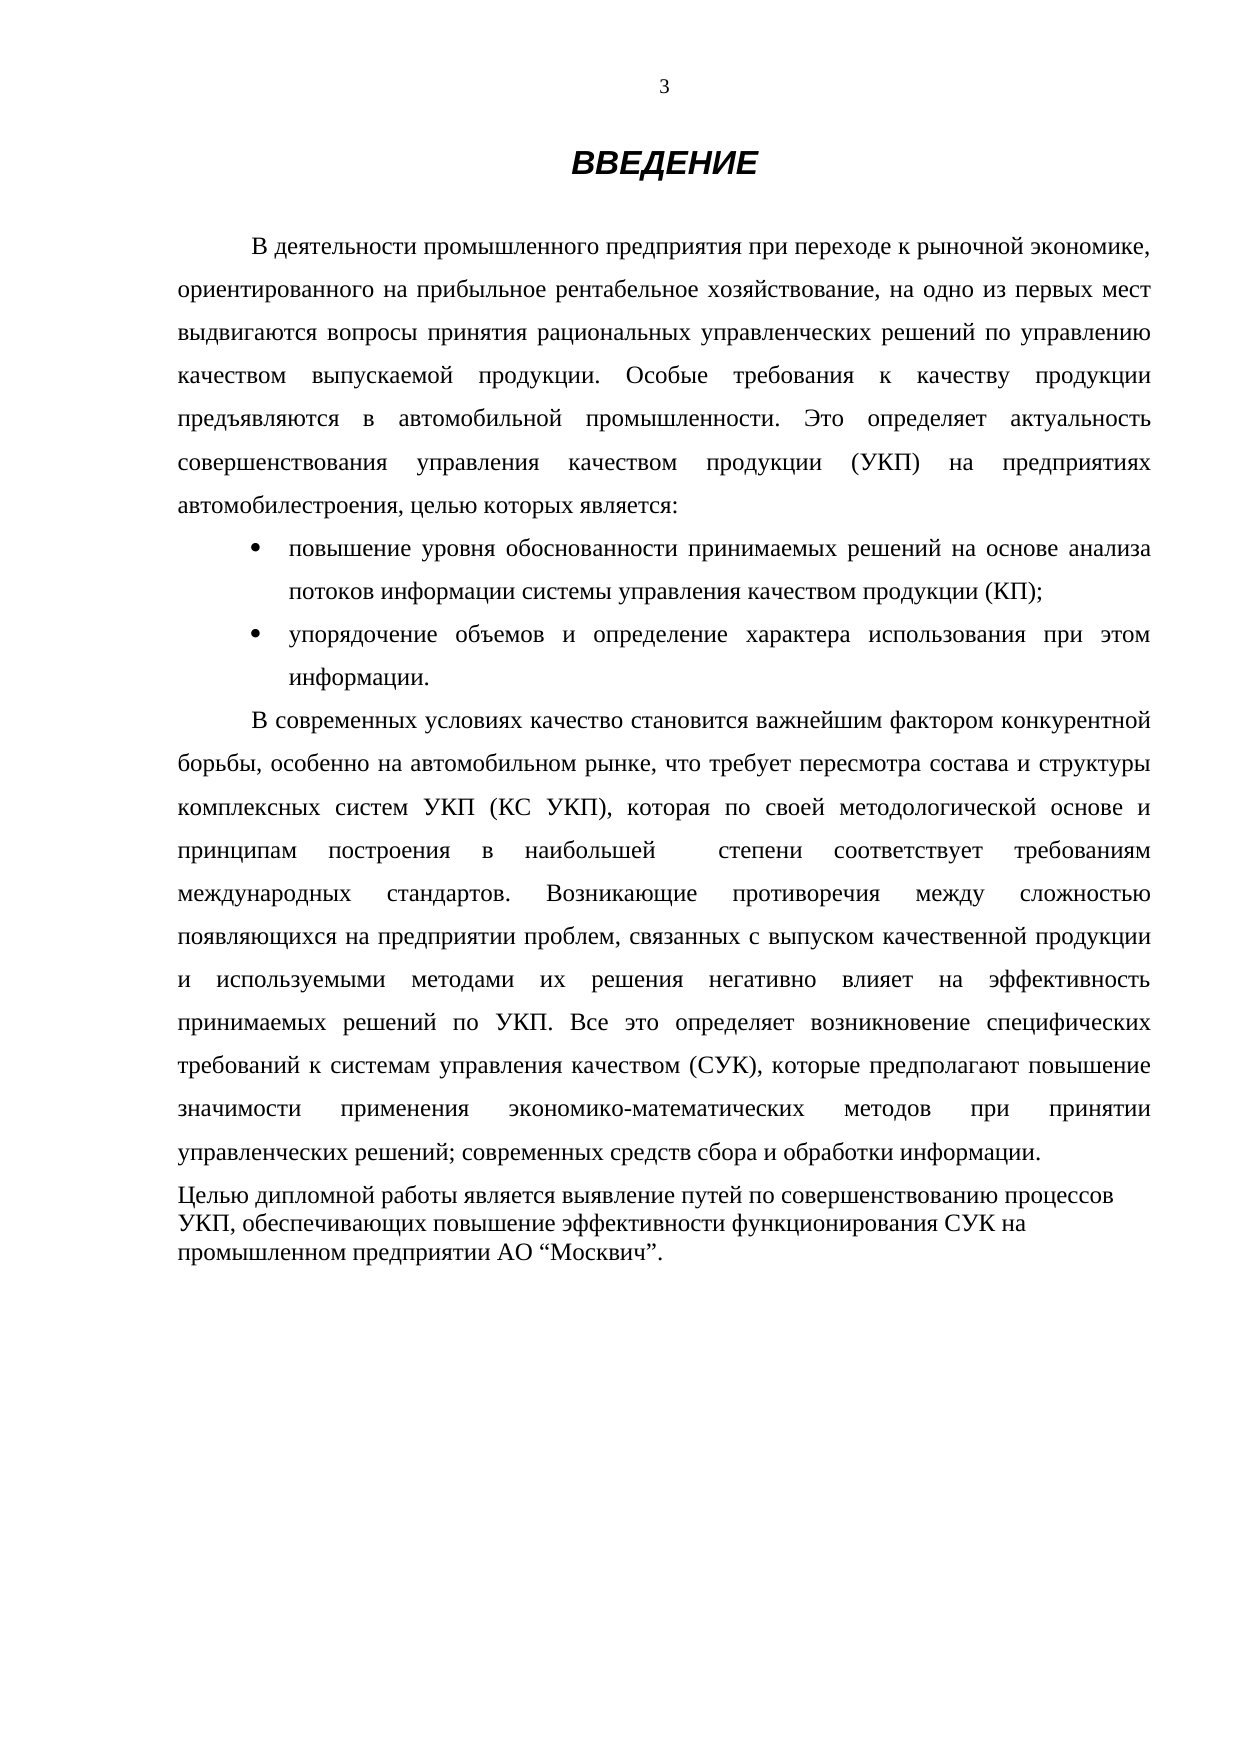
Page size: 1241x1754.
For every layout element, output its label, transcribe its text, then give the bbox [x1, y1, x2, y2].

text Целью дипломной работы является выявление путей по совершенствованию процессов УКП, обеспечивающих повышение эффективности функционирования СУК на промышленном предприятии АО “Москвич”. [177, 1180, 1152, 1266]
text В современных условиях качество становится важнейшим фактором конкурентной борьбы, особенно на автомобильном рынке, что требует пересмотра состава и структуры комплексных систем УКП (КС УКП), которая по своей методологической основе и принципам построения в наибольшей степени соответствует требованиям международных стандартов. Возникающие противоречия между сложностью появляющихся на предприятии проблем, связанных с выпуском качественной продукции и используемыми методами их решения негативно влияет на эффективность принимаемых решений по УКП. Все это определяет возникновение специфических требований к системам управления качеством (СУК), которые предполагают повышение значимости применения экономико-математических методов при принятии управленческих решений; современных средств сбора и обработки информации. [177, 705, 1152, 1165]
subtitle ВВЕДЕНИЕ [177, 143, 1152, 182]
text В деятельности промышленного предприятия при переходе к рыночной экономике, ориентированного на прибыльное рентабельное хозяйствование, на одно из первых мест выдвигаются вопросы принятия рациональных управленческих решений по управлению качеством выпускаемой продукции. Особые требования к качеству продукции предъявляются в автомобильной промышленности. Это определяет актуальность совершенствования управления качеством продукции (УКП) на предприятиях автомобилестроения, целью которых является: [177, 231, 1152, 518]
list повышение уровня обоснованности принимаемых решений на основе анализа потоков информации системы управления качеством продукции (КП); [251, 533, 1152, 605]
list упорядочение объемов и определение характера использования при этом информации. [251, 619, 1152, 691]
